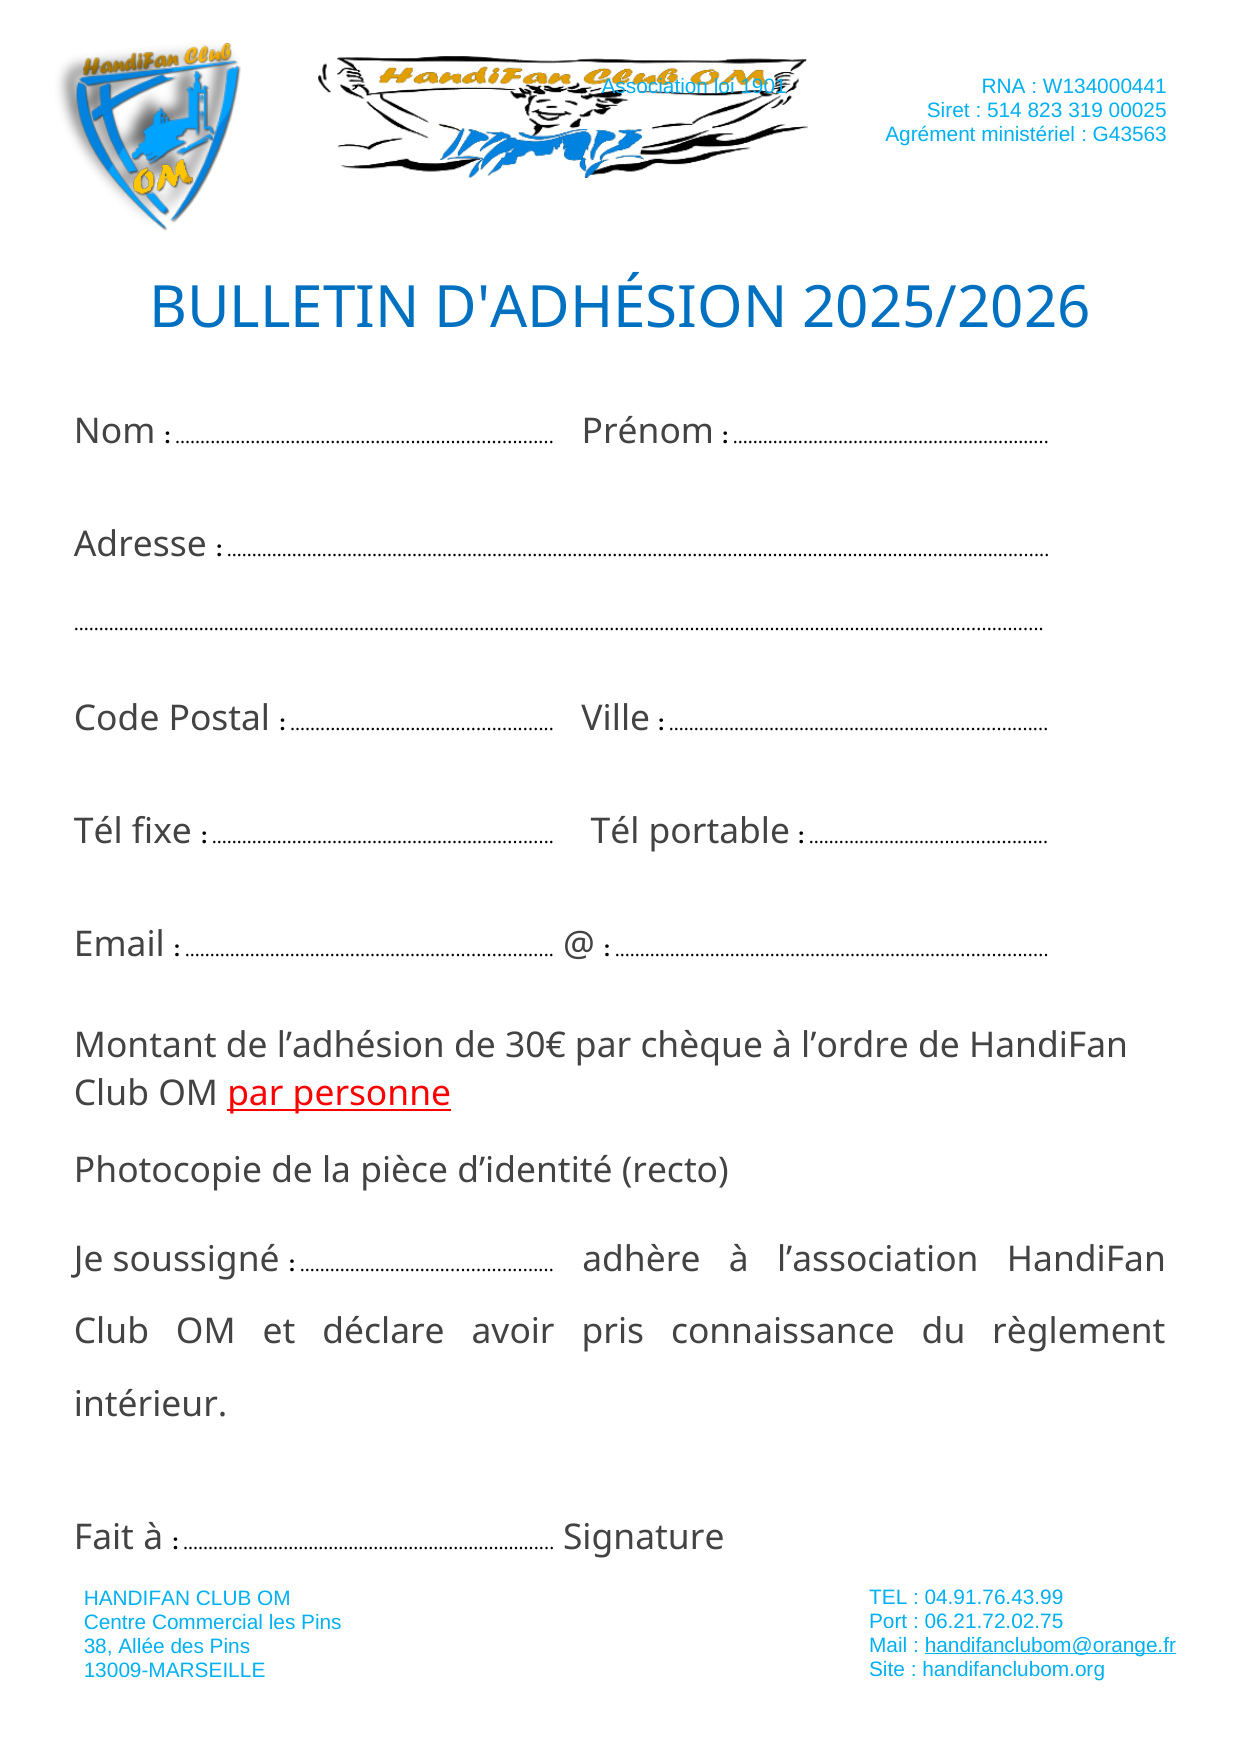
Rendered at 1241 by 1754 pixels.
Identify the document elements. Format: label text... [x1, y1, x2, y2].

text Montant de l’adhésion de 30€ par chèque à l’ordre de HandiFan Club OM par personne [74, 1019, 1166, 1116]
text Je soussigné : adhère à l’association HandiFan Club OM et déclare avoir pris connaissance du règlement intérieur. [74, 1234, 1166, 1426]
text BULLETIN D'ADHÉSION 2025/2026 [74, 265, 1166, 344]
text Fait à : Signature [74, 1511, 1166, 1559]
text Nom : Prénom : [74, 405, 1166, 453]
picture [48, 32, 247, 237]
text Code Postal : Ville : [74, 692, 1166, 741]
picture [306, 53, 821, 180]
text Adresse : [74, 518, 1166, 567]
text Email : @ : [74, 919, 1166, 967]
text Photocopie de la pièce d’identité (recto) [74, 1144, 1166, 1193]
text Tél fixe : Tél portable : [74, 806, 1166, 854]
